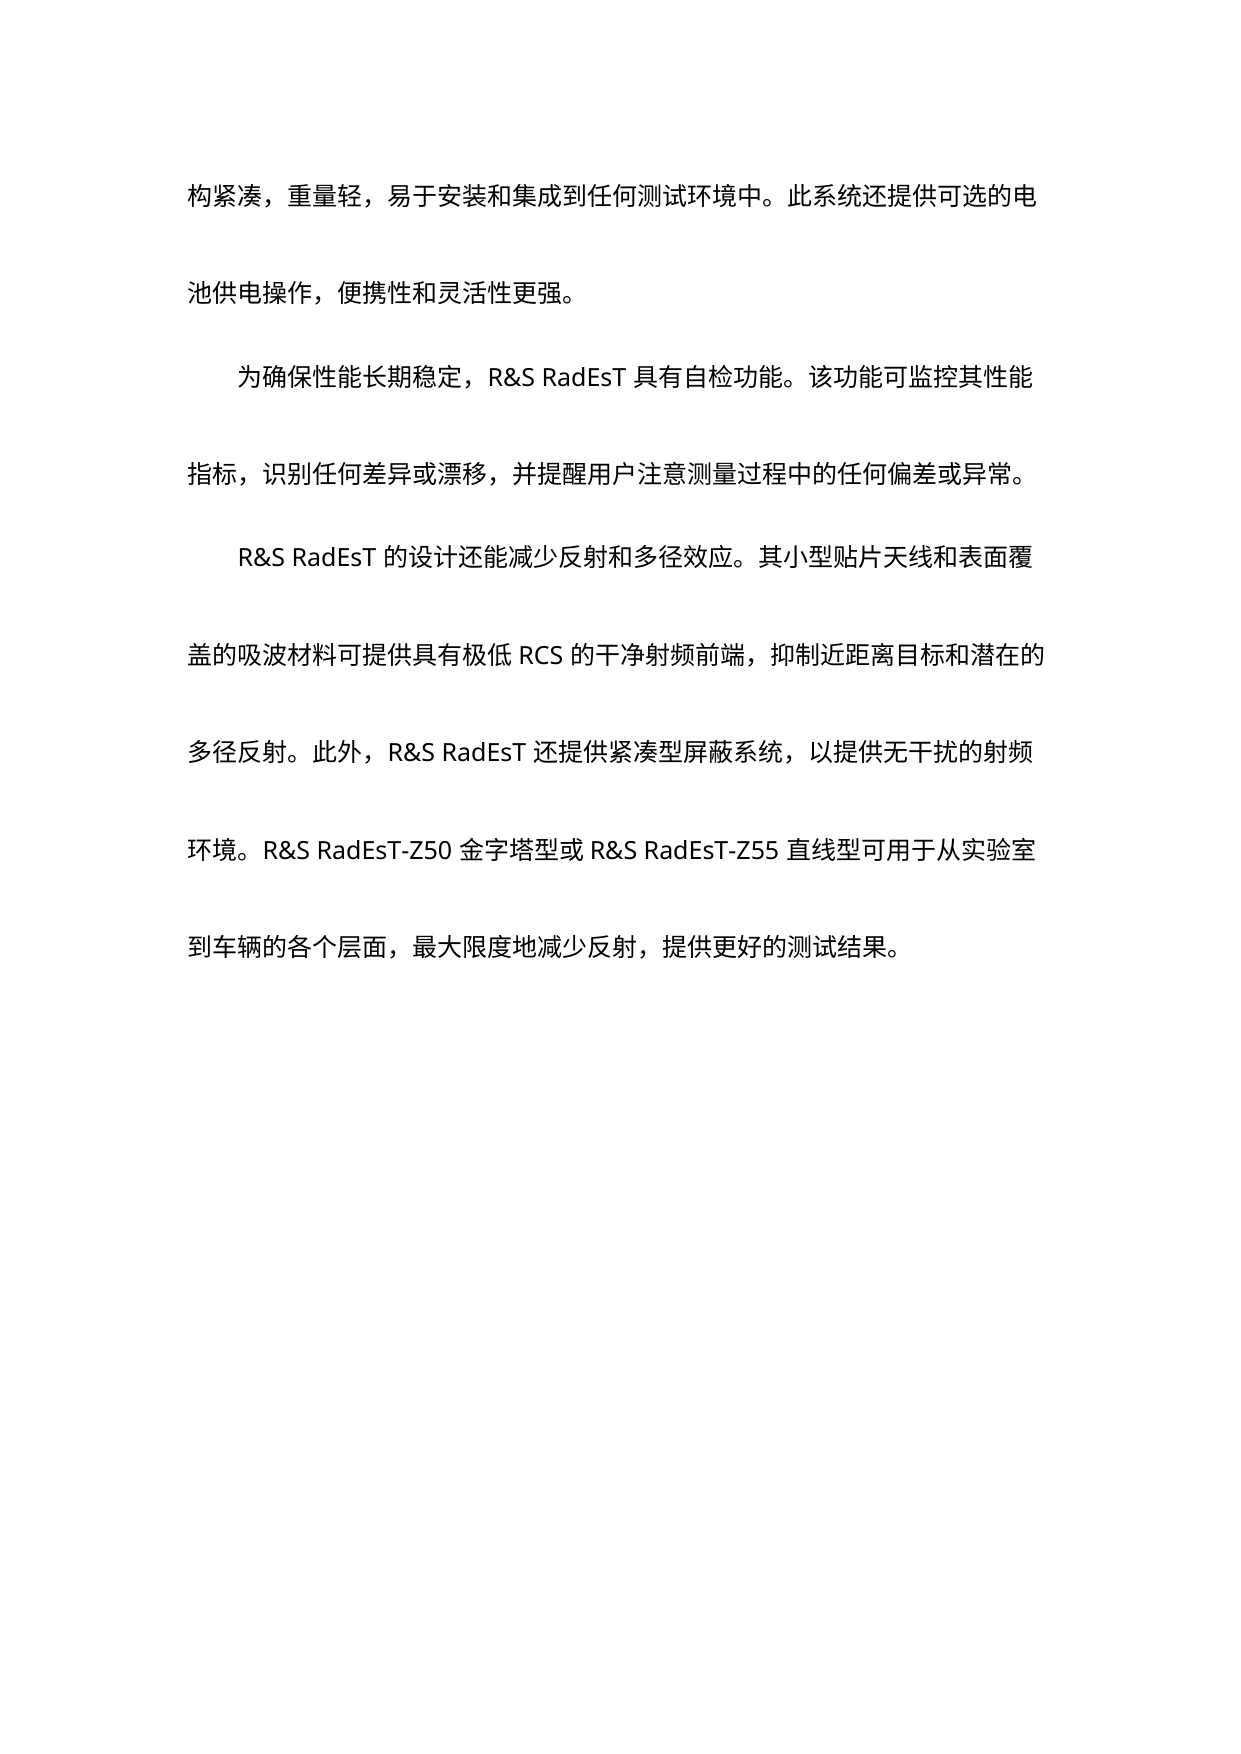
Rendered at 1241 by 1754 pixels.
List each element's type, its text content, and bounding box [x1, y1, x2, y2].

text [187, 162, 1053, 324]
text R&S RadEsT 的设计还能减少反射和多径效应。其小型贴片天线和表面覆盖的吸波材料可提供具有极低 RCS 的干净射频前端，抑制近距离目标和潜在的多径反射。此外，R&S RadEsT 还提供紧凑型屏蔽系统，以提供无干扰的射频环境。R&S RadEsT-Z50 金字塔型或 R&S RadEsT-Z55 直线型可用于从实验室到车辆的各个层面，最大限度地减少反射，提供更好的测试结果。 [187, 523, 1053, 978]
text 为确保性能长期稳定，R&S RadEsT 具有自检功能。该功能可监控其性能指标，识别任何差异或漂移，并提醒用户注意测量过程中的任何偏差或异常。 [187, 343, 1053, 505]
